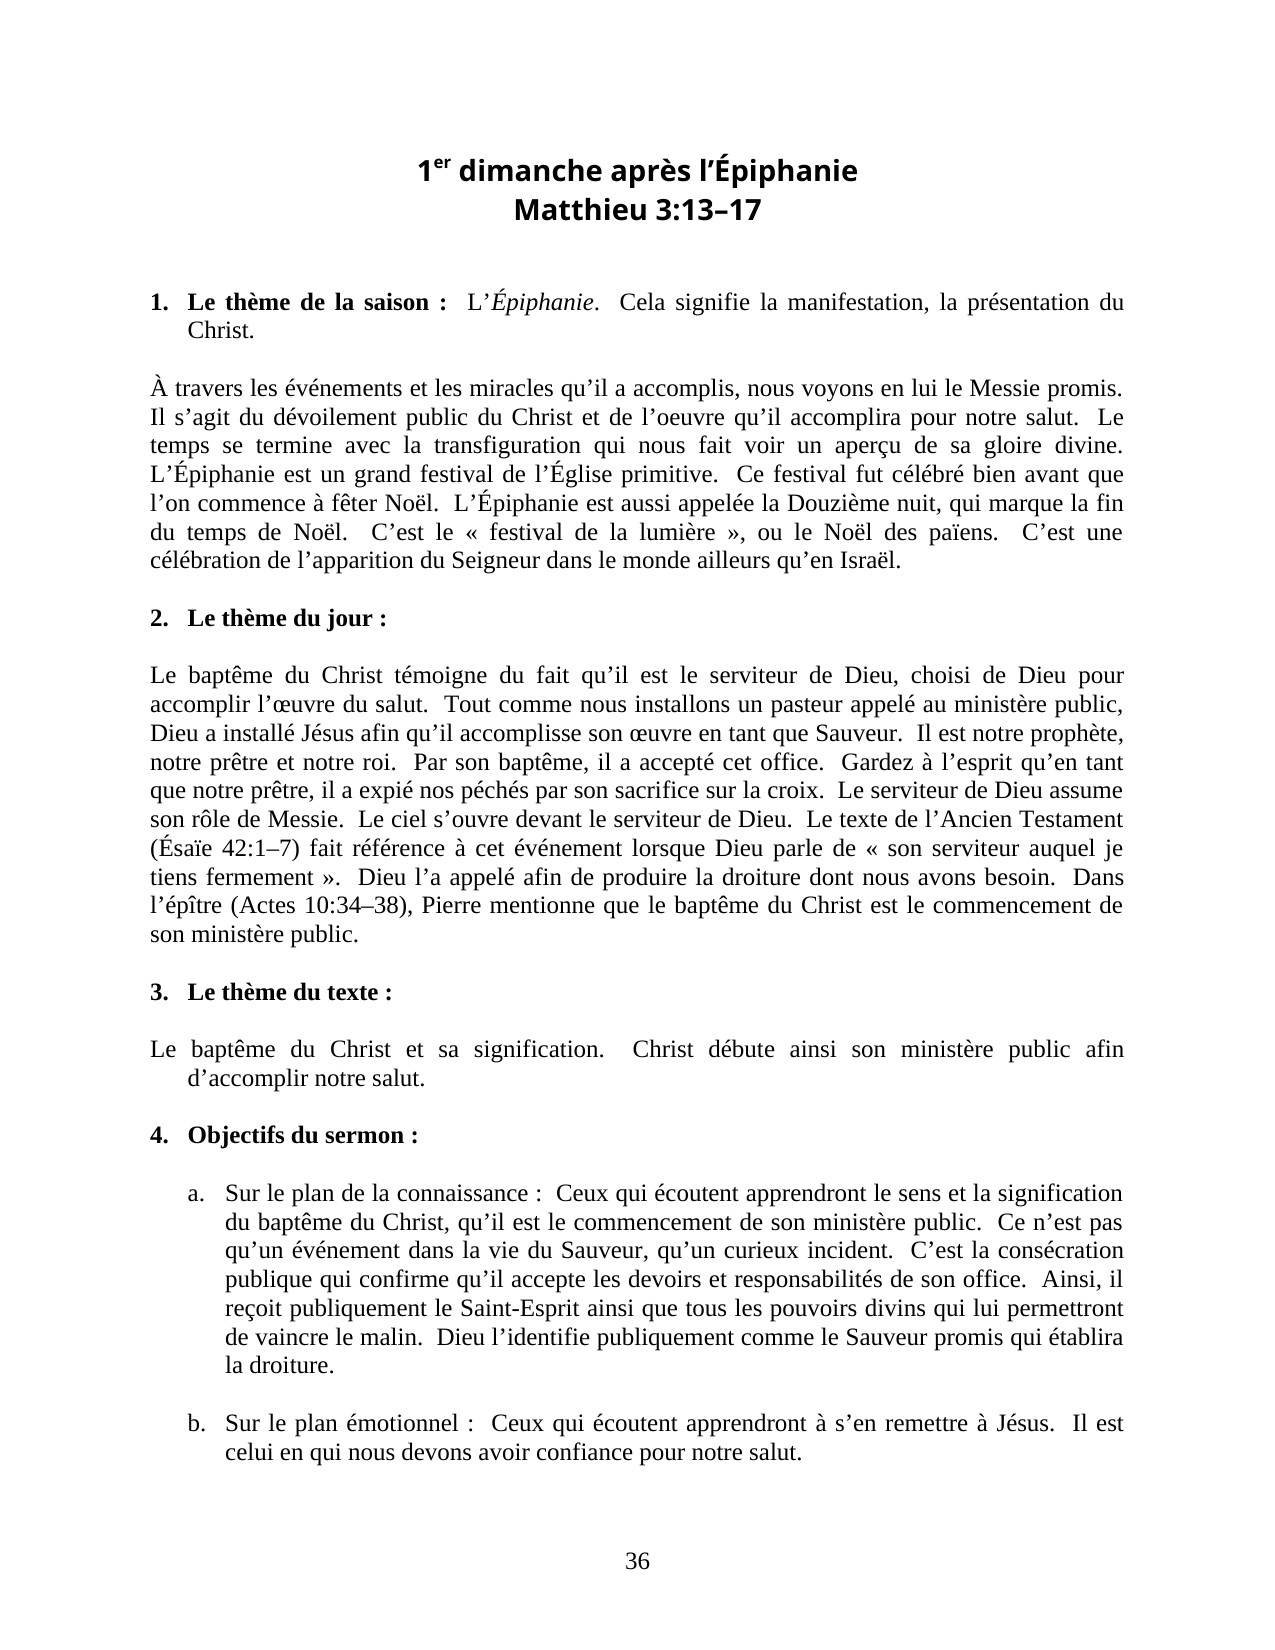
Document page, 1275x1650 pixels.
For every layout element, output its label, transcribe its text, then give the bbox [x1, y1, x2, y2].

subtitle Matthieu 3:13–17 [150, 190, 1125, 229]
text 1. Le thème de la saison : L’Épiphanie. Cela signifie la manifestation, la présentation du Christ. [150, 287, 1125, 344]
subtitle 1er dimanche après l’Épiphanie [150, 150, 1125, 190]
text 3. Le thème du texte : [150, 977, 1125, 1006]
text Le baptême du Christ et sa signification. Christ débute ainsi son ministère public afin d’accomplir notre salut. [150, 1034, 1125, 1092]
text 2. Le thème du jour : [150, 603, 1125, 632]
text b. Sur le plan émotionnel : Ceux qui écoutent apprendront à s’en remettre à Jésus. Il est celui en qui nous devons avoir confiance pour notre salut. [150, 1408, 1125, 1466]
text a. Sur le plan de la connaissance : Ceux qui écoutent apprendront le sens et la signification du baptême du Christ, qu’il est le commencement de son ministère public. Ce n’est pas qu’un événement dans la vie du Sauveur, qu’un curieux incident. C’est la consécration publique qui confirme qu’il accepte les devoirs et responsabilités de son office. Ainsi, il reçoit publiquement le Saint-Esprit ainsi que tous les pouvoirs divins qui lui permettront de vaincre le malin. Dieu l’identifie publiquement comme le Sauveur promis qui établira la droiture. [150, 1178, 1125, 1379]
text À travers les événements et les miracles qu’il a accomplis, nous voyons en lui le Messie promis. Il s’agit du dévoilement public du Christ et de l’oeuvre qu’il accomplira pour notre salut. Le temps se termine avec la transfiguration qui nous fait voir un aperçu de sa gloire divine. L’Épiphanie est un grand festival de l’Église primitive. Ce festival fut célébré bien avant que l’on commence à fêter Noël. L’Épiphanie est aussi appelée la Douzième nuit, qui marque la fin du temps de Noël. C’est le « festival de la lumière », ou le Noël des païens. C’est une célébration de l’apparition du Seigneur dans le monde ailleurs qu’en Israël. [150, 373, 1125, 574]
text Le baptême du Christ témoigne du fait qu’il est le serviteur de Dieu, choisi de Dieu pour accomplir l’œuvre du salut. Tout comme nous installons un pasteur appelé au ministère public, Dieu a installé Jésus afin qu’il accomplisse son œuvre en tant que Sauveur. Il est notre prophète, notre prêtre et notre roi. Par son baptême, il a accepté cet office. Gardez à l’esprit qu’en tant que notre prêtre, il a expié nos péchés par son sacrifice sur la croix. Le serviteur de Dieu assume son rôle de Messie. Le ciel s’ouvre devant le serviteur de Dieu. Le texte de l’Ancien Testament (Ésaïe 42:1–7) fait référence à cet événement lorsque Dieu parle de « son serviteur auquel je tiens fermement ». Dieu l’a appelé afin de produire la droiture dont nous avons besoin. Dans l’épître (Actes 10:34–38), Pierre mentionne que le baptême du Christ est le commencement de son ministère public. [150, 661, 1125, 948]
text 4. Objectifs du sermon : [150, 1121, 1125, 1149]
